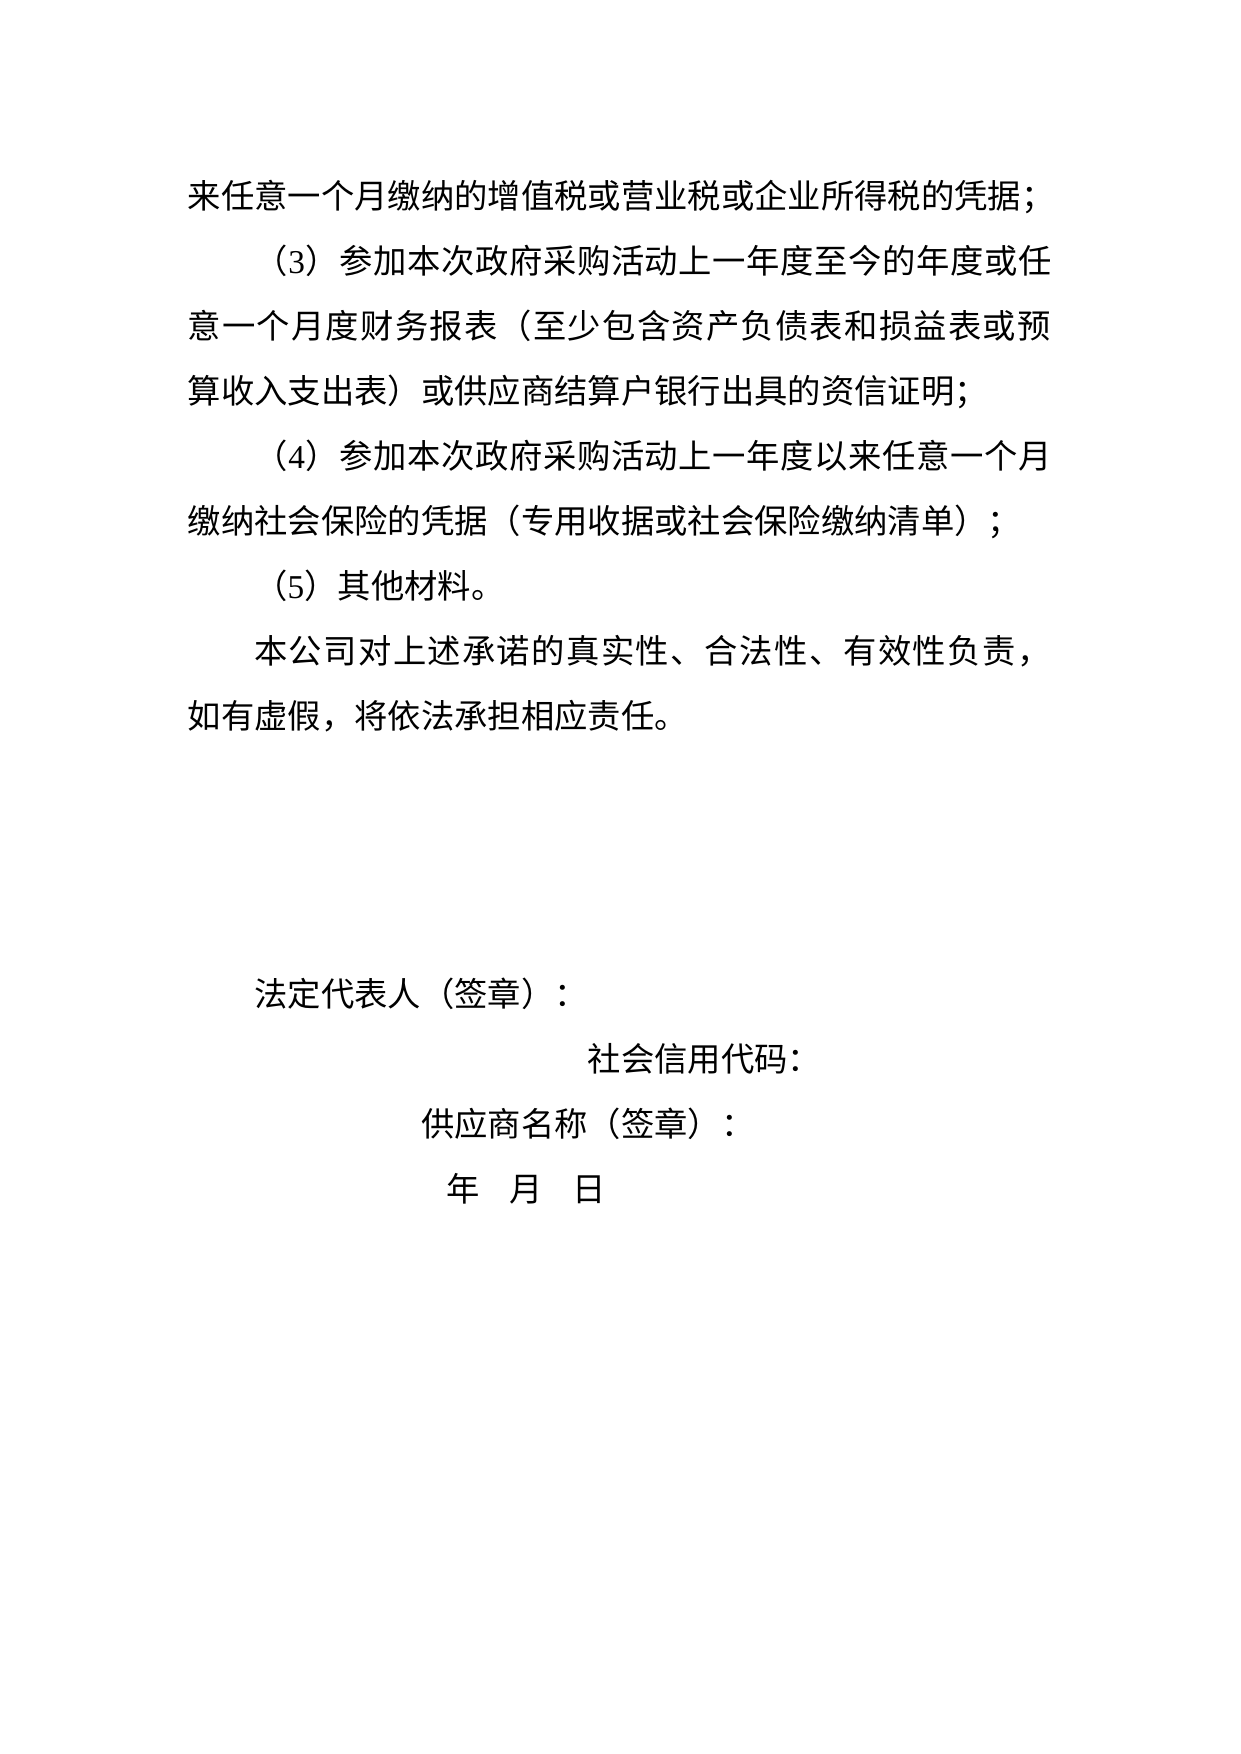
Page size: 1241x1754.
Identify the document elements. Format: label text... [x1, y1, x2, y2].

text 社会信用代码： [187, 1024, 1053, 1089]
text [187, 162, 1053, 227]
text 年 月 日 [187, 1154, 1053, 1219]
text 供应商名称（签章）： [187, 1089, 1053, 1154]
text 本公司对上述承诺的真实性、合法性、有效性负责，如有虚假，将依法承担相应责任。 [187, 617, 1053, 747]
text （3）参加本次政府采购活动上一年度至今的年度或任意一个月度财务报表（至少包含资产负债表和损益表或预算收入支出表）或供应商结算户银行出具的资信证明； [187, 227, 1053, 422]
text （4）参加本次政府采购活动上一年度以来任意一个月缴纳社会保险的凭据（专用收据或社会保险缴纳清单）； [187, 422, 1053, 552]
text 法定代表人（签章）： [187, 959, 1053, 1024]
text （5）其他材料。 [187, 552, 1053, 617]
